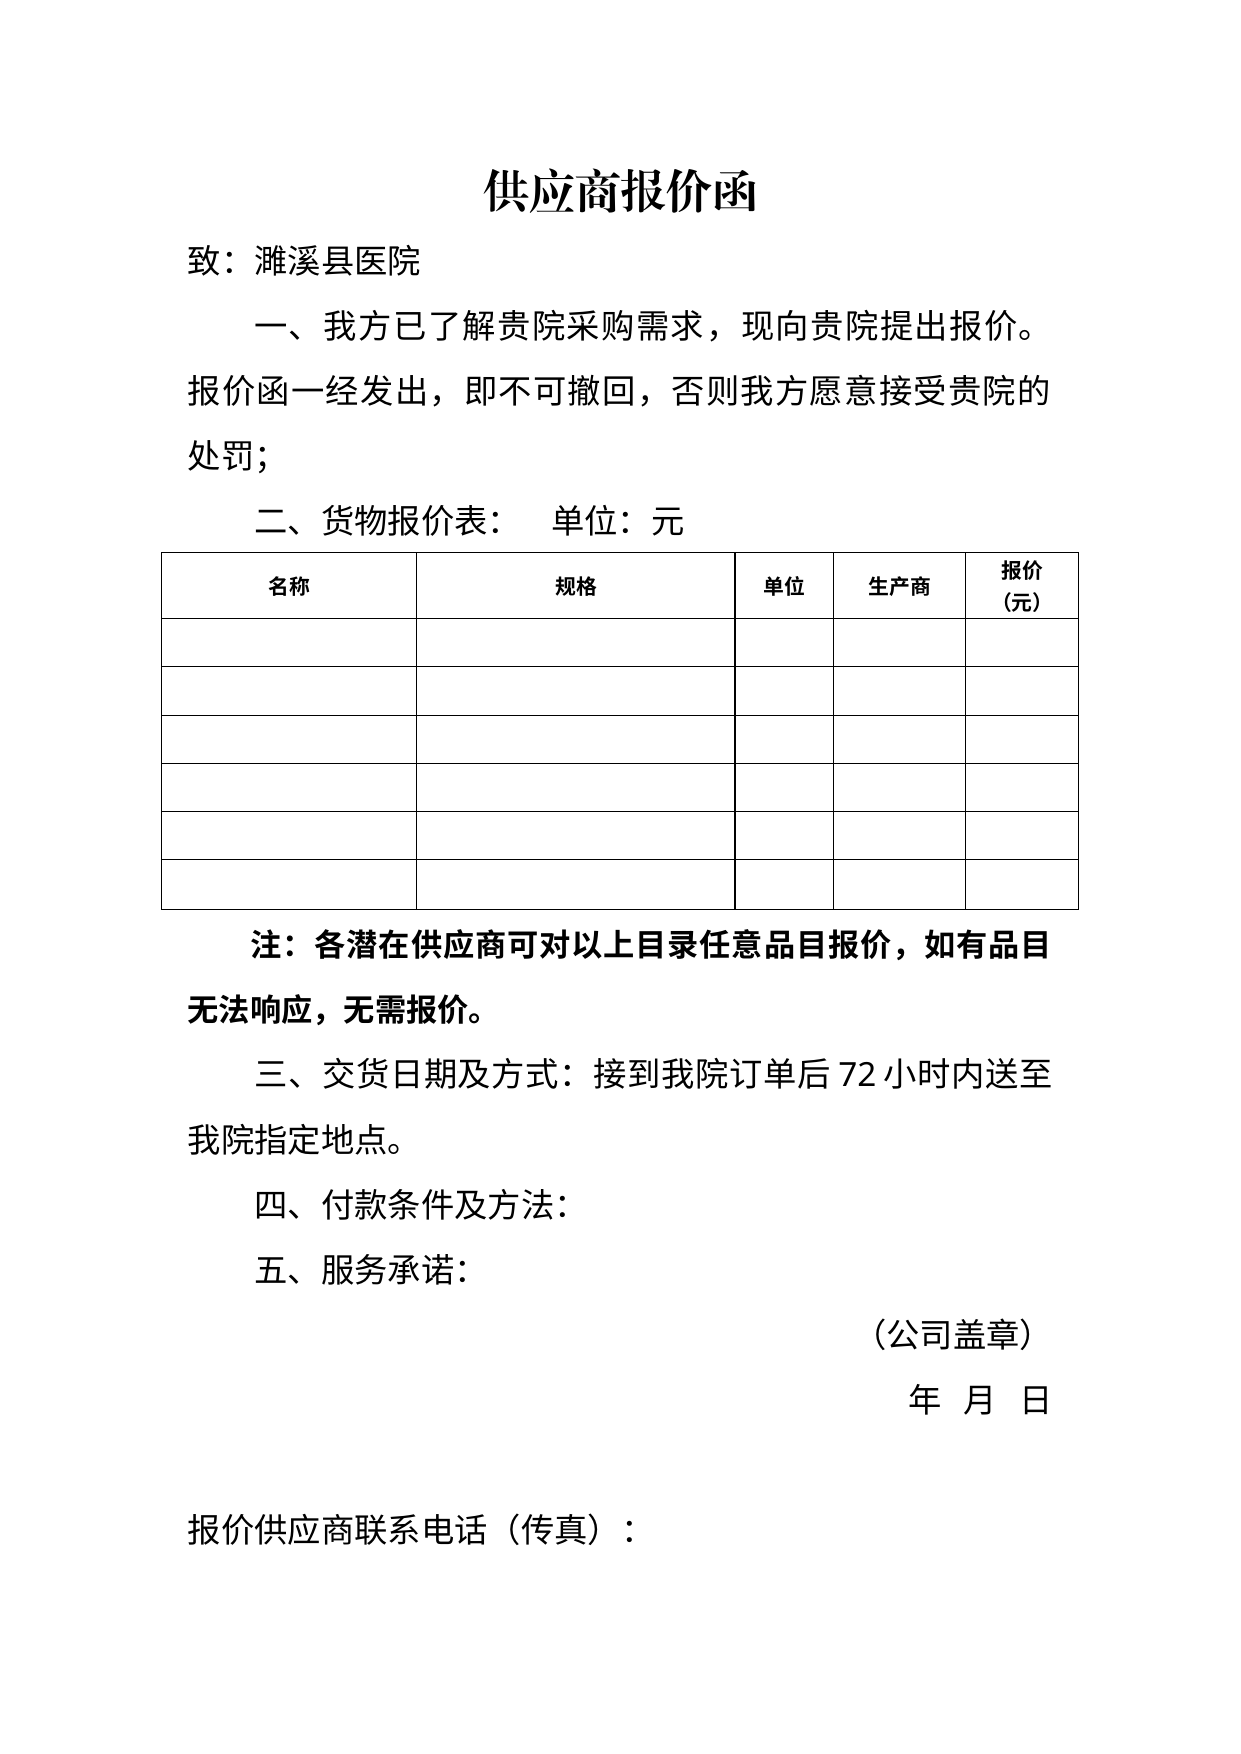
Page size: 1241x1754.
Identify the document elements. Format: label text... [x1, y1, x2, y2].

text 注：各潜在供应商可对以上目录任意品目报价，如有品目无法响应，无需报价。 [187, 910, 1053, 1040]
table_cell [162, 667, 416, 714]
table_cell [966, 716, 1078, 763]
text 年 月 日 [187, 1365, 1053, 1430]
table_header 单位 [736, 553, 833, 618]
table_cell [736, 667, 833, 714]
table_cell [966, 860, 1078, 909]
table_cell [736, 764, 833, 811]
table_cell [417, 860, 734, 909]
table_cell [736, 716, 833, 763]
table_cell [417, 716, 734, 763]
table_cell [966, 764, 1078, 811]
text 一、我方已了解贵院采购需求，现向贵院提出报价。报价函一经发出，即不可撤回，否则我方愿意接受贵院的处罚； [187, 292, 1053, 487]
table_cell [417, 667, 734, 714]
table_cell [162, 764, 416, 811]
text 三、交货日期及方式：接到我院订单后72小时内送至我院指定地点。 [187, 1040, 1053, 1170]
text 四、付款条件及方法： [187, 1170, 1053, 1235]
table_header 生产商 [834, 553, 965, 618]
table_cell [162, 716, 416, 763]
table_cell [966, 667, 1078, 714]
table_cell [417, 764, 734, 811]
table_cell [966, 812, 1078, 859]
text 供应商报价函 [187, 162, 1053, 227]
text 二、货物报价表： 单位：元 [187, 487, 1053, 552]
table_header 名称 [162, 553, 416, 618]
text （公司盖章） [187, 1300, 1053, 1365]
table_cell [736, 860, 833, 909]
text 五、服务承诺： [187, 1235, 1053, 1300]
table_cell [162, 860, 416, 909]
table_cell [736, 619, 833, 666]
table_cell [417, 812, 734, 859]
table_cell [162, 812, 416, 859]
table_header 规格 [417, 553, 734, 618]
table_header 报价（元） [966, 553, 1078, 618]
table_cell [162, 619, 416, 666]
table_cell [834, 812, 965, 859]
table_cell [834, 764, 965, 811]
table_cell [736, 812, 833, 859]
table_cell [834, 716, 965, 763]
text 致：濉溪县医院 [187, 227, 1053, 292]
text 报价供应商联系电话（传真）： [187, 1495, 1053, 1560]
table_cell [834, 619, 965, 666]
table_cell [966, 619, 1078, 666]
table_cell [417, 619, 734, 666]
table_cell [834, 860, 965, 909]
table_cell [834, 667, 965, 714]
